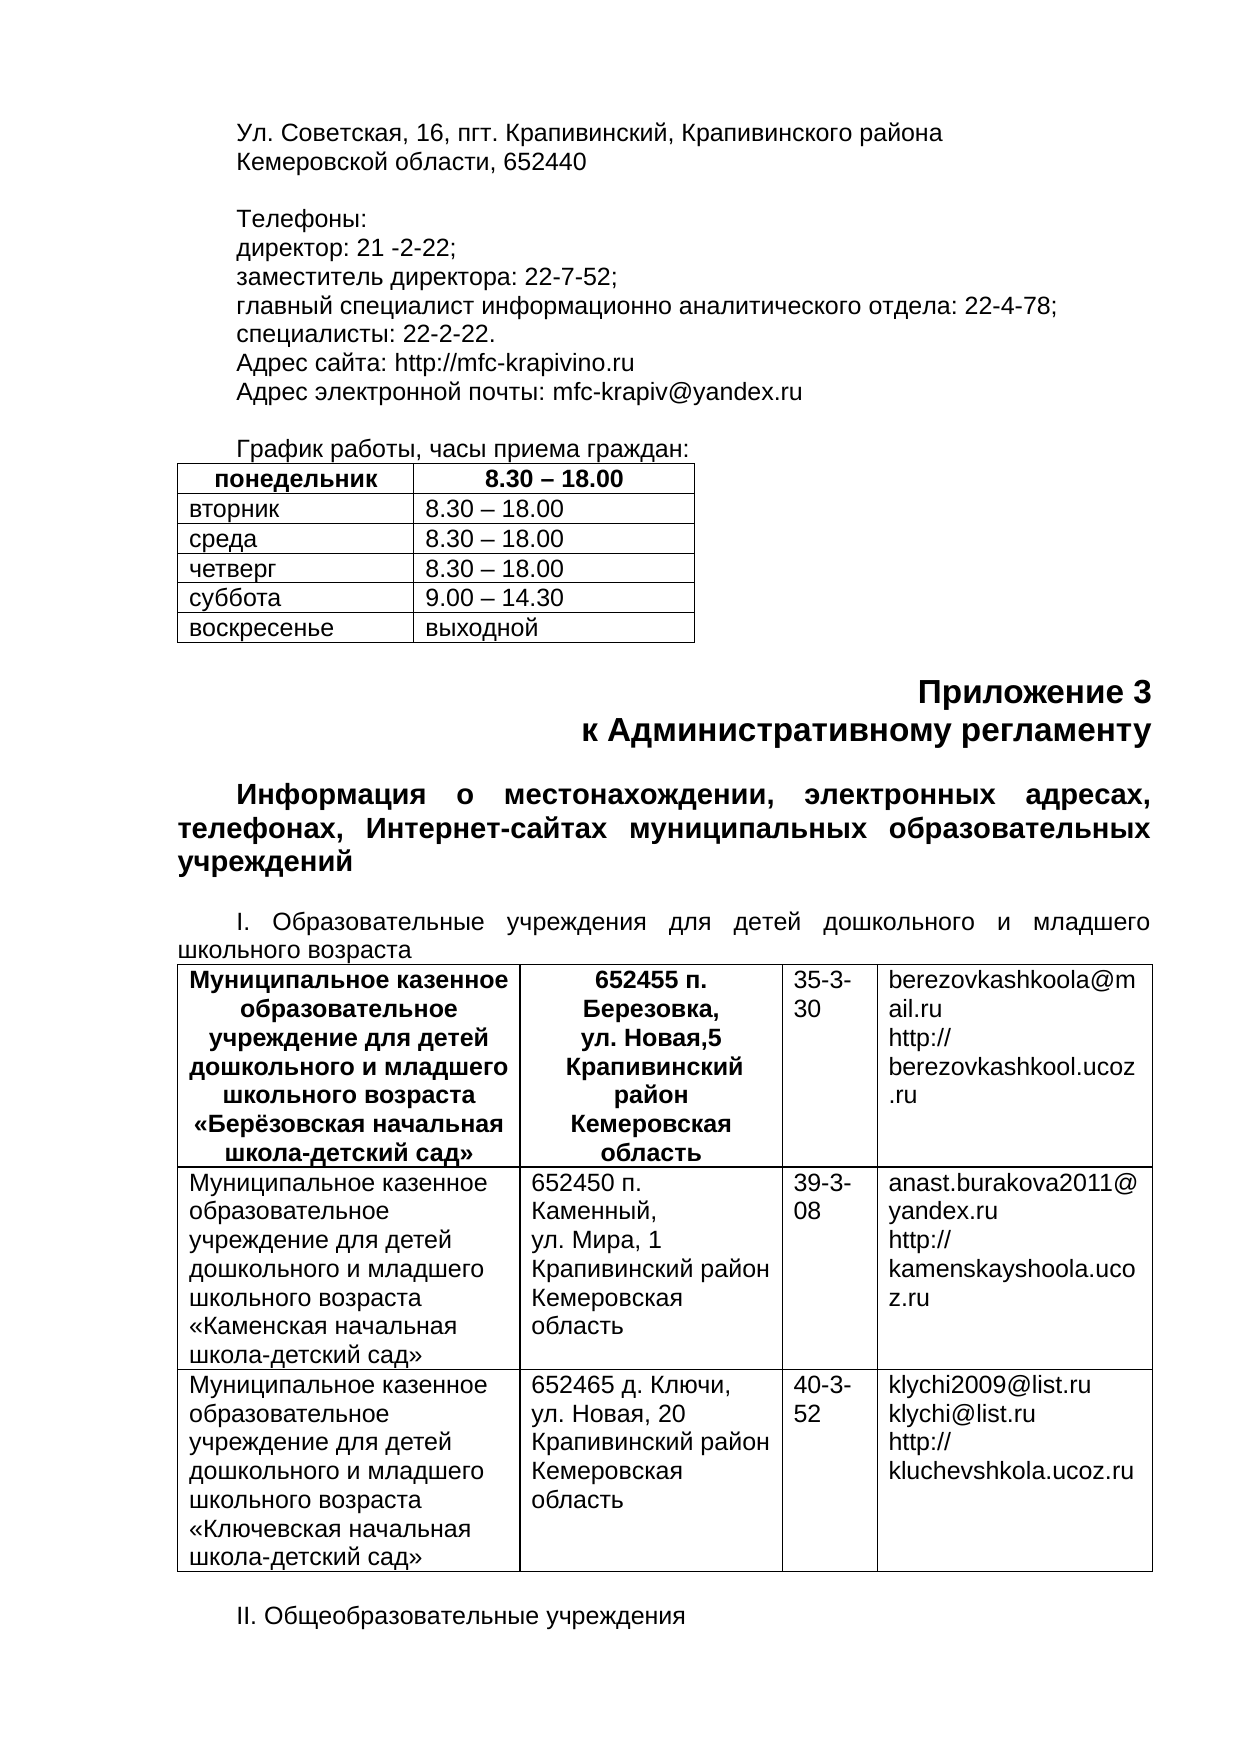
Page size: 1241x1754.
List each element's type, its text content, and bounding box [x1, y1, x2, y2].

table_header понедельник [178, 464, 413, 493]
table_header Муниципальное казенное образовательное учреждение для детей дошкольного и младшего школьного возраста «Берёзовская начальная школа-детский сад» [178, 965, 519, 1166]
table_cell 8.30 – 18.00 [414, 554, 694, 582]
table_cell воскресенье [178, 613, 413, 642]
text к Административному регламенту [177, 710, 1152, 748]
text Информация о местонахождении, электронных адресах, телефонах, Интернет-сайтах муниципальных образовательных учреждений [177, 777, 1152, 878]
text Телефоны: [177, 204, 1152, 233]
text II. Общеобразовательные учреждения [177, 1601, 1152, 1629]
table_cell 8.30 – 18.00 [414, 524, 694, 552]
table_header 8.30 – 18.00 [414, 464, 694, 493]
text Ул. Советская, 16, пгт. Крапивинский, Крапивинского района [177, 118, 1152, 147]
table_cell вторник [178, 494, 413, 523]
table_cell 652450 п. Каменный, ул. Мира, 1 Крапивинский район Кемеровская область [521, 1168, 782, 1369]
table_cell суббота [178, 583, 413, 612]
text специалисты: 22-2-22. [177, 319, 1152, 348]
text Приложение 3 [177, 672, 1152, 710]
text директор: 21 -2-22; [177, 233, 1152, 262]
table_cell 8.30 – 18.00 [414, 494, 694, 523]
text График работы, часы приема граждан: [177, 434, 1152, 463]
text Адрес сайта: http://mfc-krapivino.ru [177, 348, 1152, 377]
table_header berezovkashkoola@mail.ru http://berezovkashkool.ucoz.ru [878, 965, 1152, 1166]
table_cell anast.burakova2011@yandex.ru http://kamenskayshoola.ucoz.ru [878, 1168, 1152, 1369]
text главный специалист информационно аналитического отдела: 22-4-78; [177, 291, 1152, 319]
text Кемеровской области, 652440 [177, 147, 1152, 176]
table_cell четверг [178, 554, 413, 582]
table_cell 39-3-08 [783, 1168, 877, 1369]
table_cell Муниципальное казенное образовательное учреждение для детей дошкольного и младшего школьного возраста «Каменская начальная школа-детский сад» [178, 1168, 519, 1369]
table_cell выходной [414, 613, 694, 642]
table_cell 9.00 – 14.30 [414, 583, 694, 612]
text I. Образовательные учреждения для детей дошкольного и младшего школьного возраста [177, 907, 1152, 964]
table_cell Муниципальное казенное образовательное учреждение для детей дошкольного и младшего школьного возраста «Ключевская начальная школа-детский сад» [178, 1370, 519, 1571]
table_header 35-3-30 [783, 965, 877, 1166]
table_cell 40-3-52 [783, 1370, 877, 1571]
text Адрес электронной почты: mfc-krapiv@yandex.ru [177, 377, 1152, 406]
text заместитель директора: 22-7-52; [177, 262, 1152, 291]
table_cell klychi2009@list.ru klychi@list.ru http://kluchevshkola.ucoz.ru [878, 1370, 1152, 1571]
table_cell 652465 д. Ключи, ул. Новая, 20 Крапивинский район Кемеровская область [521, 1370, 782, 1571]
table_header 652455 п. Березовка, ул. Новая,5 Крапивинский район Кемеровская область [521, 965, 782, 1166]
table_cell среда [178, 524, 413, 552]
